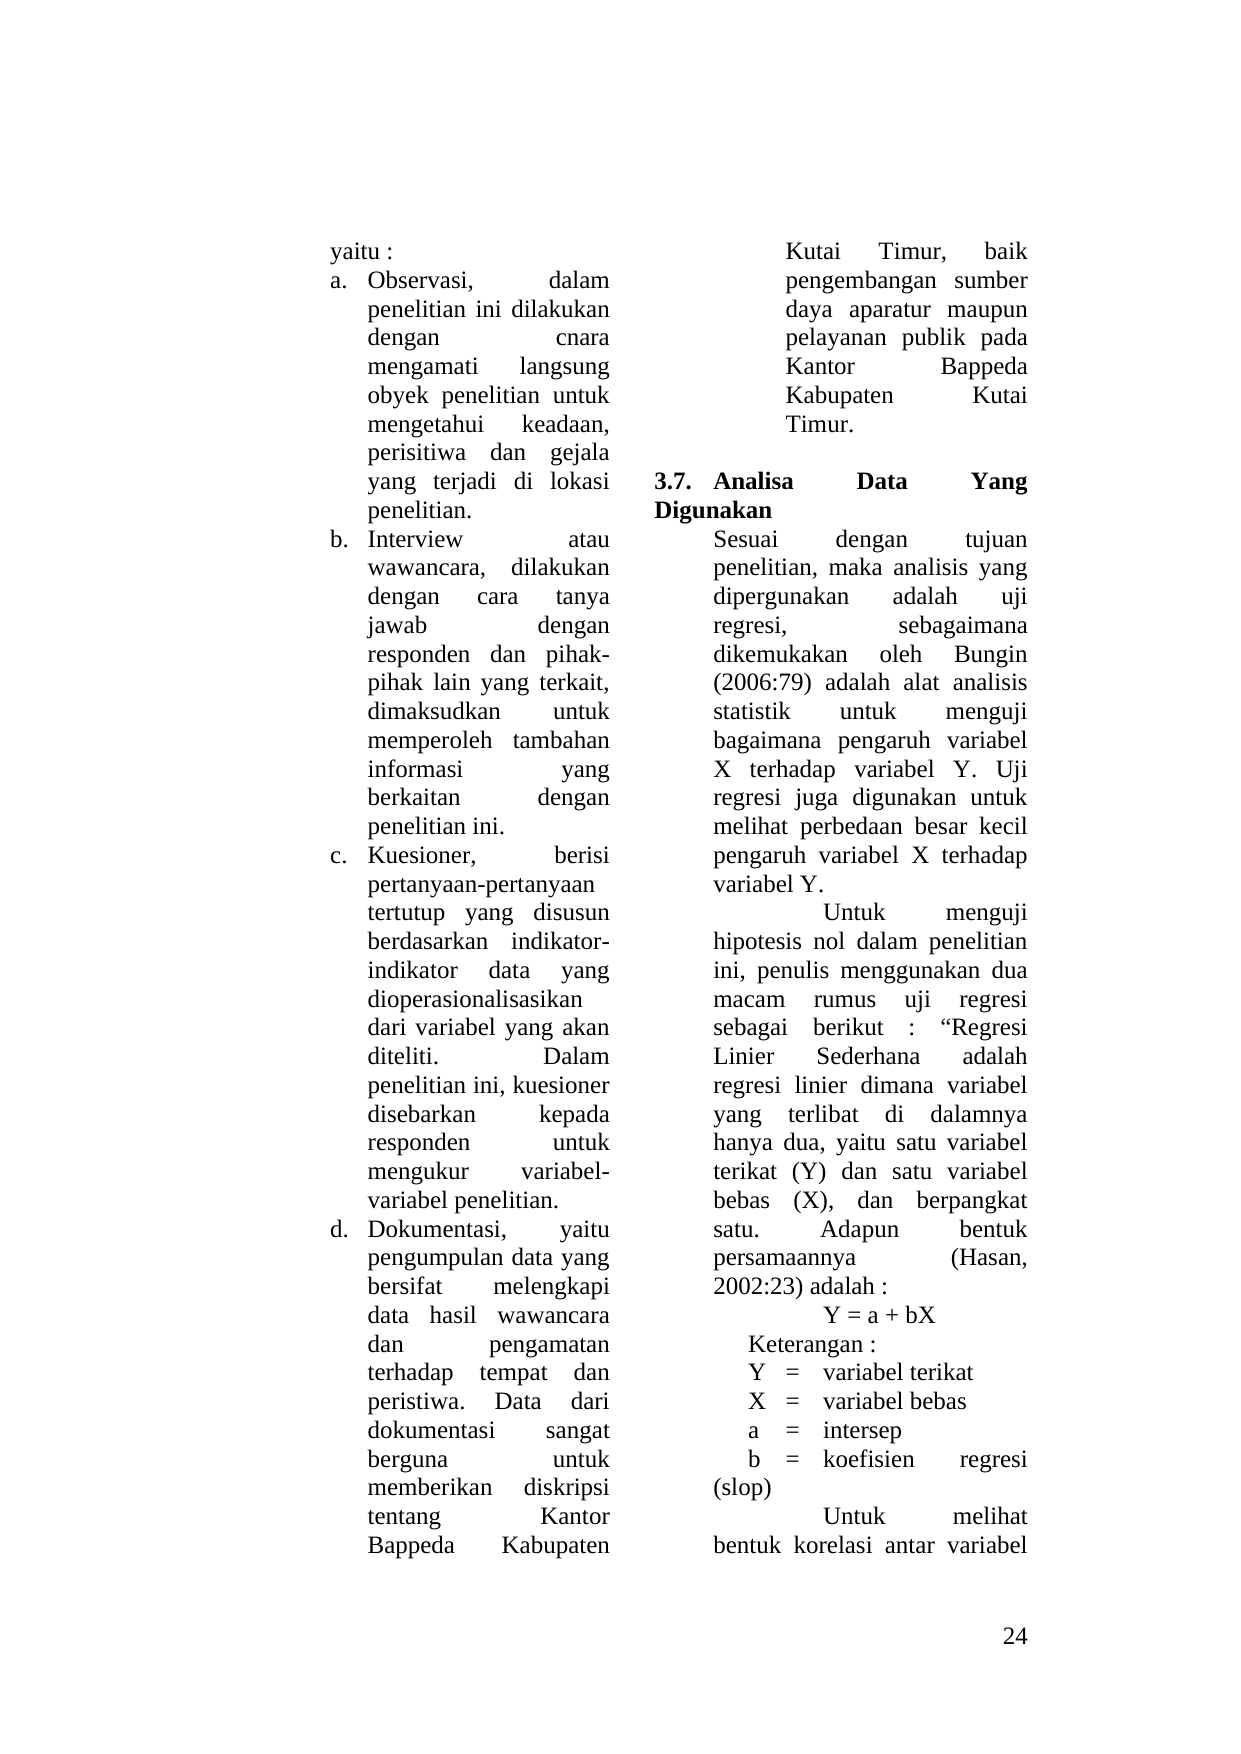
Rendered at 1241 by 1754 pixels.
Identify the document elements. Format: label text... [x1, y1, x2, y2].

text 3.7. Analisa Data Yang Digunakan [654, 466, 1028, 524]
text Y = variabel terikat [713, 1357, 1028, 1386]
text b = koefisien regresi (slop) [713, 1444, 1028, 1501]
text d. Dokumentasi, yaitu pengumpulan data yang bersifat melengkapi data hasil wawancara dan pengamatan terhadap tempat dan peristiwa. Data dari dokumentasi sangat berguna untuk memberikan diskripsi tentang Kantor Bappeda Kabupaten Kutai Timur, baik pengembangan sumber daya aparatur maupun pelayanan publik pada Kantor Bappeda Kabupaten Kutai Timur. [654, 236, 1028, 437]
text Keterangan : [713, 1329, 1028, 1357]
text Y = a + bX [713, 1300, 1028, 1329]
text c. Kuesioner, berisi pertanyaan-pertanyaan tertutup yang disusun berdasarkan indikator-indikator data yang dioperasionalisasikan dari variabel yang akan diteliti. Dalam penelitian ini, kuesioner disebarkan kepada responden untuk mengukur variabel-variabel penelitian. [236, 840, 610, 1214]
text d. Dokumentasi, yaitu pengumpulan data yang bersifat melengkapi data hasil wawancara dan pengamatan terhadap tempat dan peristiwa. Data dari dokumentasi sangat berguna untuk memberikan diskripsi tentang Kantor Bappeda Kabupaten Kutai Timur, baik pengembangan sumber daya aparatur maupun pelayanan publik pada Kantor Bappeda Kabupaten Kutai Timur. [236, 1214, 610, 1559]
text Sesuai dengan tujuan penelitian, maka analisis yang dipergunakan adalah uji regresi, sebagaimana dikemukakan oleh Bungin (2006:79) adalah alat analisis statistik untuk menguji bagaimana pengaruh variabel X terhadap variabel Y. Uji regresi juga digunakan untuk melihat perbedaan besar kecil pengaruh variabel X terhadap variabel Y. [713, 524, 1028, 897]
text Untuk melihat bentuk korelasi antar variabel dengan persamaan regresi tersebut, maka nilai a dan b harus ditentukan terlebih dahulu. [713, 1501, 1028, 1559]
text Dalam hal ini penulis menggunakan empat cara, yaitu : [236, 236, 610, 265]
text a. Observasi, dalam penelitian ini dilakukan dengan cnara mengamati langsung obyek penelitian untuk mengetahui keadaan, perisitiwa dan gejala yang terjadi di lokasi penelitian. [236, 265, 610, 524]
text X = variabel bebas [713, 1386, 1028, 1415]
text a = intersep [713, 1415, 1028, 1444]
text Untuk menguji hipotesis nol dalam penelitian ini, penulis menggunakan dua macam rumus uji regresi sebagai berikut : “Regresi Linier Sederhana adalah regresi linier dimana variabel yang terlibat di dalamnya hanya dua, yaitu satu variabel terikat (Y) dan satu variabel bebas (X), dan berpangkat satu. Adapun bentuk persamaannya (Hasan, 2002:23) adalah : [713, 897, 1028, 1300]
text b. Interview atau wawancara, dilakukan dengan cara tanya jawab dengan responden dan pihak-pihak lain yang terkait, dimaksudkan untuk memperoleh tambahan informasi yang berkaitan dengan penelitian ini. [236, 524, 610, 840]
